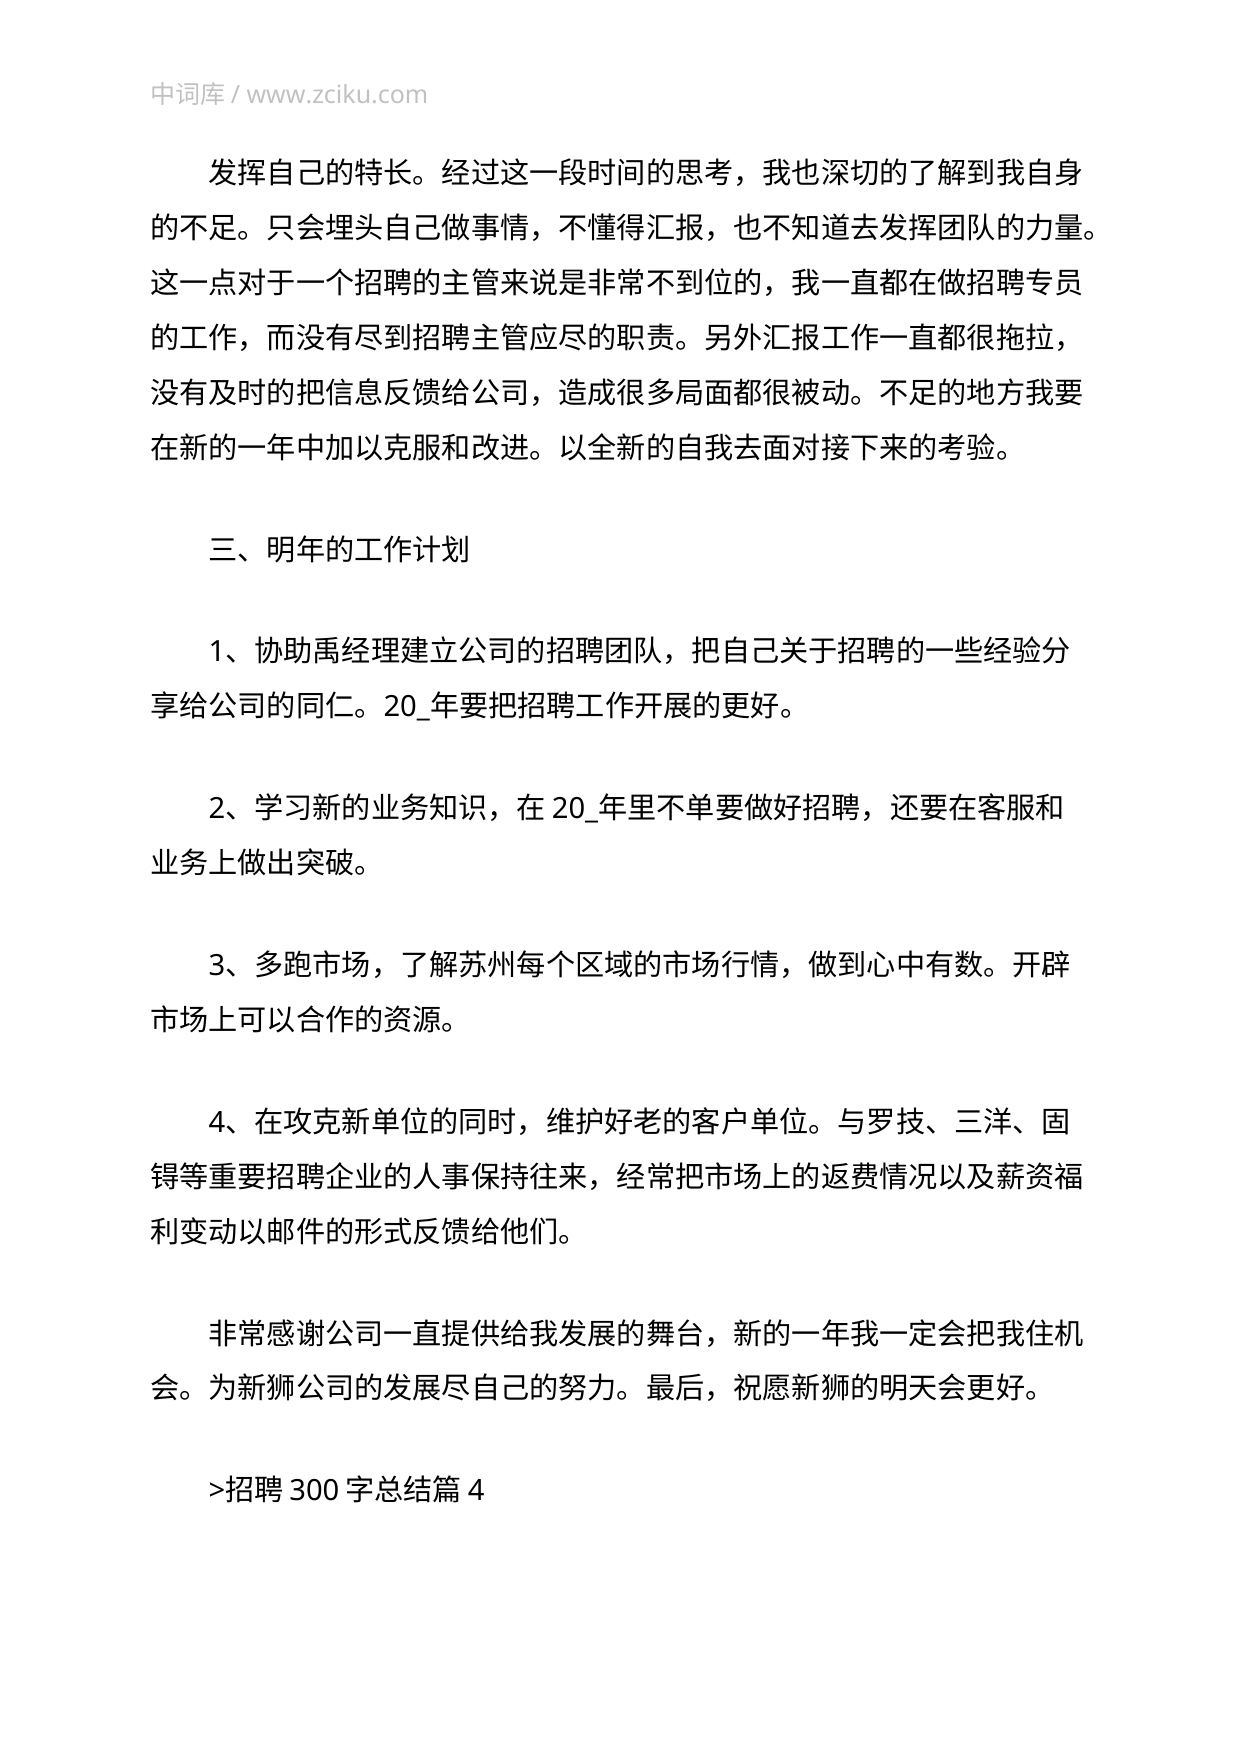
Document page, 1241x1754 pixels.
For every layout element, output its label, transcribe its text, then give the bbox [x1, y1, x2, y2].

text 3、多跑市场，了解苏州每个区域的市场行情，做到心中有数。开辟市场上可以合作的资源。 [150, 942, 1090, 1039]
text 三、明年的工作计划 [150, 526, 1090, 568]
text 2、学习新的业务知识，在20_年里不单要做好招聘，还要在客服和业务上做出突破。 [150, 785, 1090, 882]
text 4、在攻克新单位的同时，维护好老的客户单位。与罗技、三洋、固锝等重要招聘企业的人事保持往来，经常把市场上的返费情况以及薪资福利变动以邮件的形式反馈给他们。 [150, 1098, 1090, 1251]
text 1、协助禹经理建立公司的招聘团队，把自己关于招聘的一些经验分享给公司的同仁。20_年要把招聘工作开展的更好。 [150, 628, 1090, 725]
text >招聘300字总结篇4 [150, 1467, 1090, 1509]
text 发挥自己的特长。经过这一段时间的思考，我也深切的了解到我自身的不足。只会埋头自己做事情，不懂得汇报，也不知道去发挥团队的力量。这一点对于一个招聘的主管来说是非常不到位的，我一直都在做招聘专员的工作，而没有尽到招聘主管应尽的职责。另外汇报工作一直都很拖拉，没有及时的把信息反馈给公司，造成很多局面都很被动。不足的地方我要在新的一年中加以克服和改进。以全新的自我去面对接下来的考验。 [150, 150, 1090, 467]
text 非常感谢公司一直提供给我发展的舞台，新的一年我一定会把我住机会。为新狮公司的发展尽自己的努力。最后，祝愿新狮的明天会更好。 [150, 1310, 1090, 1407]
